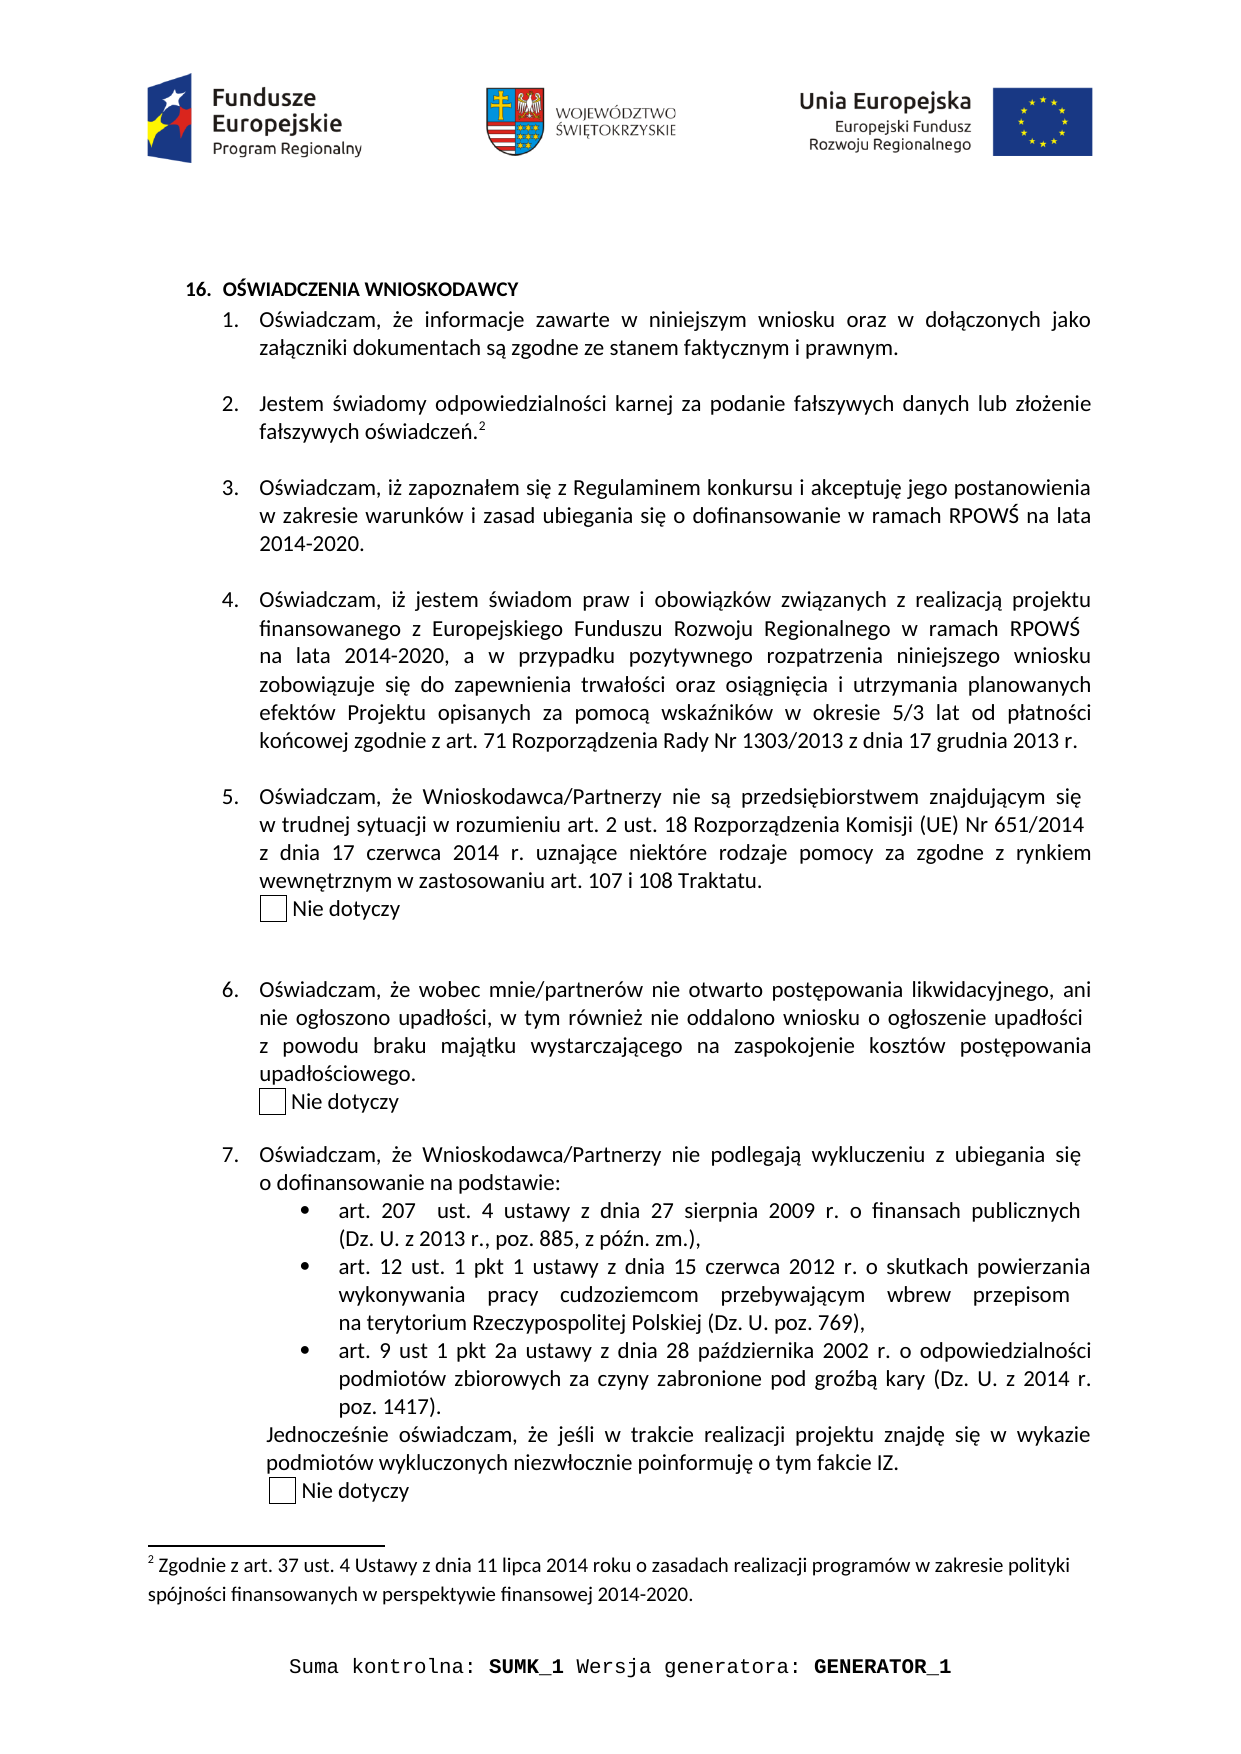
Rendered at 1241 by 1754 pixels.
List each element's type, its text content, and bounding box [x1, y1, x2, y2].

text Jednocześnie oświadczam, że jeśli w trakcie realizacji projektu znajdę się w wykazie podmiotów wykluczonych niezwłocznie poinformuję o tym fakcie IZ. [266, 1420, 1093, 1476]
list Oświadczam, iż zapoznałem się z Regulaminem konkursu i akceptuję jego postanowienia w zakresie warunków i zasad ubiegania się o dofinansowanie w ramach RPOWŚ na lata 2014-2020. [222, 473, 1093, 558]
list Oświadczam, że Wnioskodawca/Partnerzy nie są przedsiębiorstwem znajdującym się w trudnej sytuacji w rozumieniu art. 2 ust. 18 Rozporządzenia Komisji (UE) Nr 651/2014 z dnia 17 czerwca 2014 r. uznające niektóre rodzaje pomocy za zgodne z rynkiem wewnętrznym w zastosowaniu art. 107 i 108 Traktatu. [222, 782, 1093, 894]
picture [800, 73, 1093, 163]
picture [147, 73, 362, 163]
list OŚWIADCZENIA WNIOSKODAWCY [185, 276, 1093, 302]
list art. 9 ust 1 pkt 2a ustawy z dnia 28 października 2002 r. o odpowiedzialności podmiotów zbiorowych za czyny zabronione pod groźbą kary (Dz. U. z 2014 r. poz. 1417). [301, 1336, 1093, 1420]
list art. 12 ust. 1 pkt 1 ustawy z dnia 15 czerwca 2012 r. o skutkach powierzania wykonywania pracy cudzoziemcom przebywającym wbrew przepisom na terytorium Rzeczypospolitej Polskiej (Dz. U. poz. 769), [301, 1252, 1093, 1336]
list Oświadczam, że Wnioskodawca/Partnerzy nie podlegają wykluczeniu z ubiegania się o dofinansowanie na podstawie: [222, 1140, 1093, 1196]
text Nie dotyczy [259, 894, 1093, 922]
list Oświadczam, że informacje zawarte w niniejszym wniosku oraz w dołączonych jako załączniki dokumentach są zgodne ze stanem faktycznym i prawnym. [222, 305, 1093, 361]
picture [486, 73, 676, 163]
list Oświadczam, że wobec mnie/partnerów nie otwarto postępowania likwidacyjnego, ani nie ogłoszono upadłości, w tym również nie oddalono wniosku o ogłoszenie upadłości z powodu braku majątku wystarczającego na zaspokojenie kosztów postępowania upadłościowego. [222, 975, 1093, 1087]
list Oświadczam, iż jestem świadom praw i obowiązków związanych z realizacją projektu finansowanego z Europejskiego Funduszu Rozwoju Regionalnego w ramach RPOWŚ na lata 2014-2020, a w przypadku pozytywnego rozpatrzenia niniejszego wniosku zobowiązuje się do zapewnienia trwałości oraz osiągnięcia i utrzymania planowanych efektów Projektu opisanych za pomocą wskaźników w okresie 5/3 lat od płatności końcowej zgodnie z art. 71 Rozporządzenia Rady Nr 1303/2013 z dnia 17 grudnia 2013 r. [222, 586, 1093, 754]
list Jestem świadomy odpowiedzialności karnej za podanie fałszywych danych lub złożenie fałszywych oświadczeń. [222, 389, 1093, 446]
text Nie dotyczy [221, 1087, 1093, 1115]
text Nie dotyczy [222, 1476, 1093, 1504]
list art. 207 ust. 4 ustawy z dnia 27 sierpnia 2009 r. o finansach publicznych (Dz. U. z 2013 r., poz. 885, z późn. zm.), [301, 1196, 1093, 1252]
